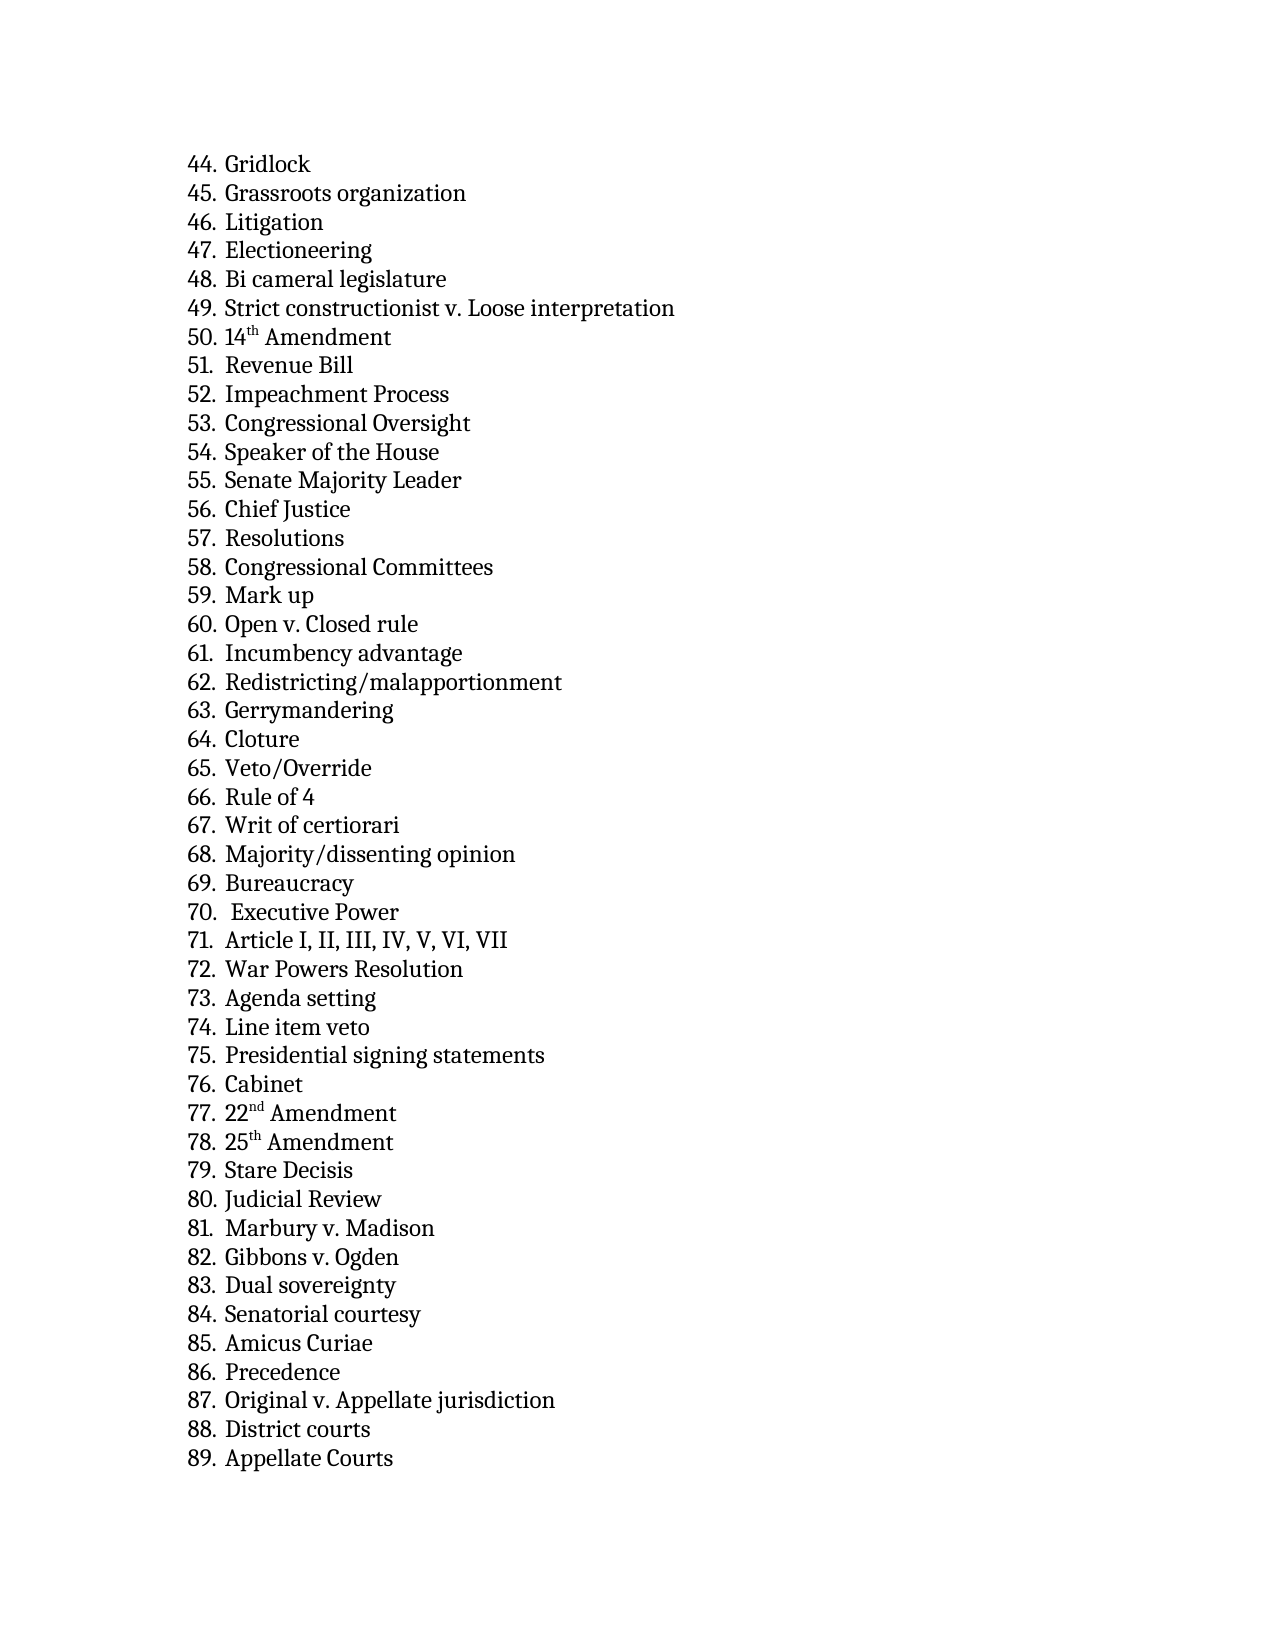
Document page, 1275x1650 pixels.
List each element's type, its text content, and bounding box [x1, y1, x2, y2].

list Precedence [187, 1357, 1125, 1386]
list Open v. Closed rule [187, 610, 1125, 639]
list Impeachment Process [187, 380, 1125, 409]
list Speaker of the House [187, 437, 1125, 466]
list Bureaucracy [187, 869, 1125, 897]
list 22nd Amendment [187, 1099, 1125, 1127]
list War Powers Resolution [187, 955, 1125, 984]
list Congressional Oversight [187, 409, 1125, 437]
list Line item veto [187, 1012, 1125, 1041]
list Cloture [187, 725, 1125, 754]
list Agenda setting [187, 984, 1125, 1012]
list Strict constructionist v. Loose interpretation [187, 294, 1125, 322]
list Amicus Curiae [187, 1329, 1125, 1357]
list Writ of certiorari [187, 811, 1125, 840]
list Mark up [187, 581, 1125, 610]
list Veto/Override [187, 754, 1125, 782]
list Senatorial courtesy [187, 1300, 1125, 1329]
list Gibbons v. Ogden [187, 1242, 1125, 1271]
list Chief Justice [187, 495, 1125, 524]
list Electioneering [187, 236, 1125, 265]
list 14th Amendment [187, 322, 1125, 351]
list Majority/dissenting opinion [187, 840, 1125, 869]
list Bi cameral legislature [187, 265, 1125, 294]
list Presidential signing statements [187, 1041, 1125, 1070]
list Article I, II, III, IV, V, VI, VII [187, 926, 1125, 955]
list Gridlock [187, 150, 1125, 179]
list District courts [187, 1415, 1125, 1444]
list Revenue Bill [187, 351, 1125, 380]
list Redistricting/malapportionment [187, 667, 1125, 696]
list Dual sovereignty [187, 1271, 1125, 1300]
list Congressional Committees [187, 552, 1125, 581]
list Rule of 4 [187, 782, 1125, 811]
list Judicial Review [187, 1185, 1125, 1214]
list Appellate Courts [187, 1444, 1125, 1472]
list Executive Power [187, 897, 1125, 926]
list Litigation [187, 207, 1125, 236]
list Grassroots organization [187, 179, 1125, 207]
list Senate Majority Leader [187, 466, 1125, 495]
list 25th Amendment [187, 1127, 1125, 1156]
list Gerrymandering [187, 696, 1125, 725]
list Cabinet [187, 1070, 1125, 1099]
list Original v. Appellate jurisdiction [187, 1386, 1125, 1415]
list Stare Decisis [187, 1156, 1125, 1185]
list Incumbency advantage [187, 639, 1125, 667]
list Resolutions [187, 524, 1125, 552]
list Marbury v. Madison [187, 1214, 1125, 1242]
